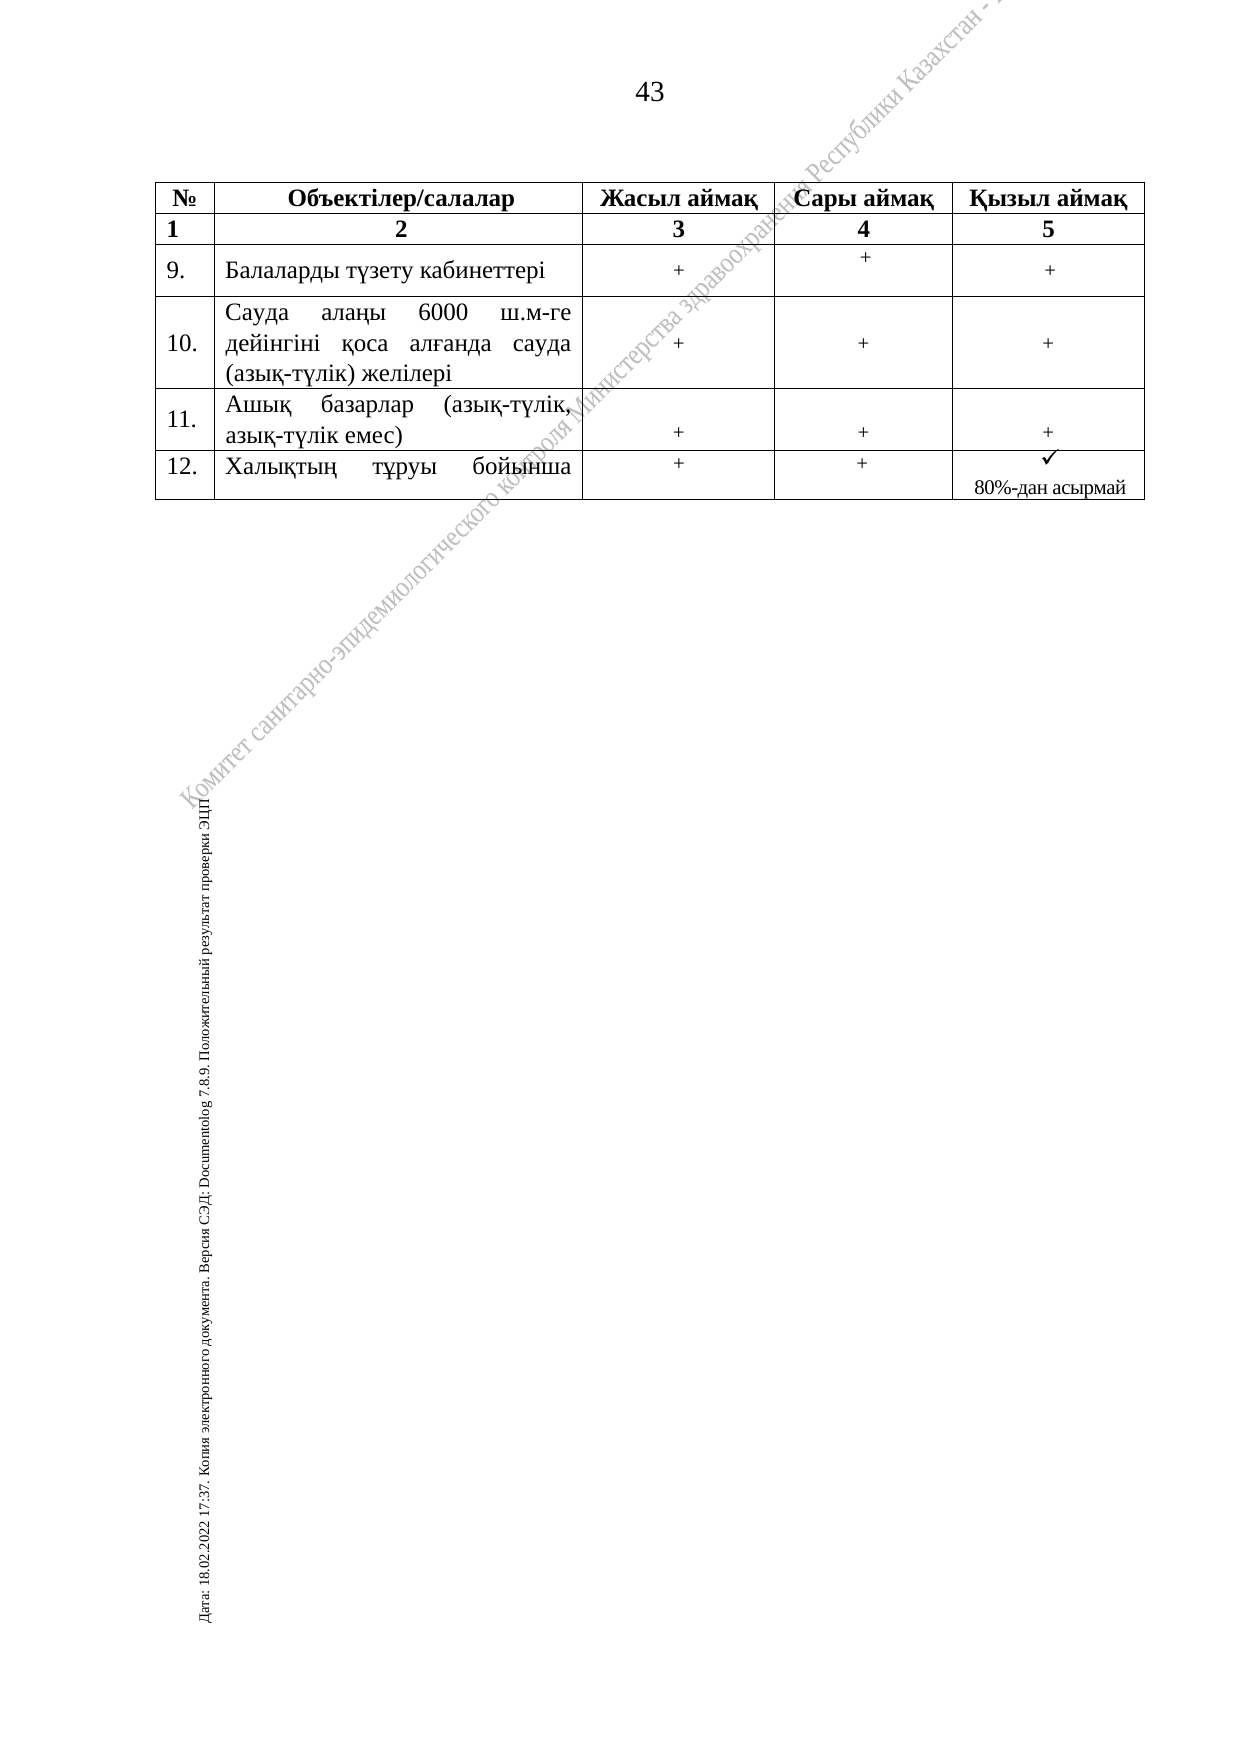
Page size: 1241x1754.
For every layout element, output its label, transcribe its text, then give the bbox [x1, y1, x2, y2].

table_cell Ашық базарлар (азық-түлік, азық-түлік емес) [215, 389, 582, 450]
table_cell 11. [156, 389, 214, 450]
table_cell Халықтың тұруы бойынша қызметтер көрсету саласындағы ұйымдар (санаторий-курорттық ұйымдар, демалыс үйлері/базалары, туристік базалар және т. б.) [215, 451, 582, 499]
table_cell + [775, 297, 952, 388]
table_cell + [583, 297, 774, 388]
table_cell + [775, 451, 952, 499]
table_cell 10. [156, 297, 214, 388]
table_cell 12. [156, 451, 214, 499]
table_cell + [953, 389, 1144, 450]
table_cell 9. [156, 245, 214, 296]
table_header Қызыл аймақ [953, 183, 1144, 213]
table_header Жасыл аймақ [583, 183, 774, 213]
table_cell + [583, 451, 774, 499]
table_cell + [583, 389, 774, 450]
table_header Объектілер/салалар [215, 183, 582, 213]
table_cell 5 [953, 214, 1144, 244]
table_cell + [775, 245, 952, 296]
table_cell 80%-дан асырмай толтырғанда [953, 451, 1144, 499]
table_header № [156, 183, 214, 213]
table_cell Балаларды түзету кабинеттері [215, 245, 582, 296]
table_cell 2 [215, 214, 582, 244]
table_cell 4 [775, 214, 952, 244]
table_header Сары аймақ [775, 183, 952, 213]
table_cell Сауда алаңы 6000 ш.м-ге дейінгіні қоса алғанда сауда (азық-түлік) желілері [215, 297, 582, 388]
table_cell 1 [156, 214, 214, 244]
table_cell + [583, 245, 774, 296]
table_cell + [953, 297, 1144, 388]
table_cell + [953, 245, 1144, 296]
table_cell 3 [583, 214, 774, 244]
table_cell + [775, 389, 952, 450]
